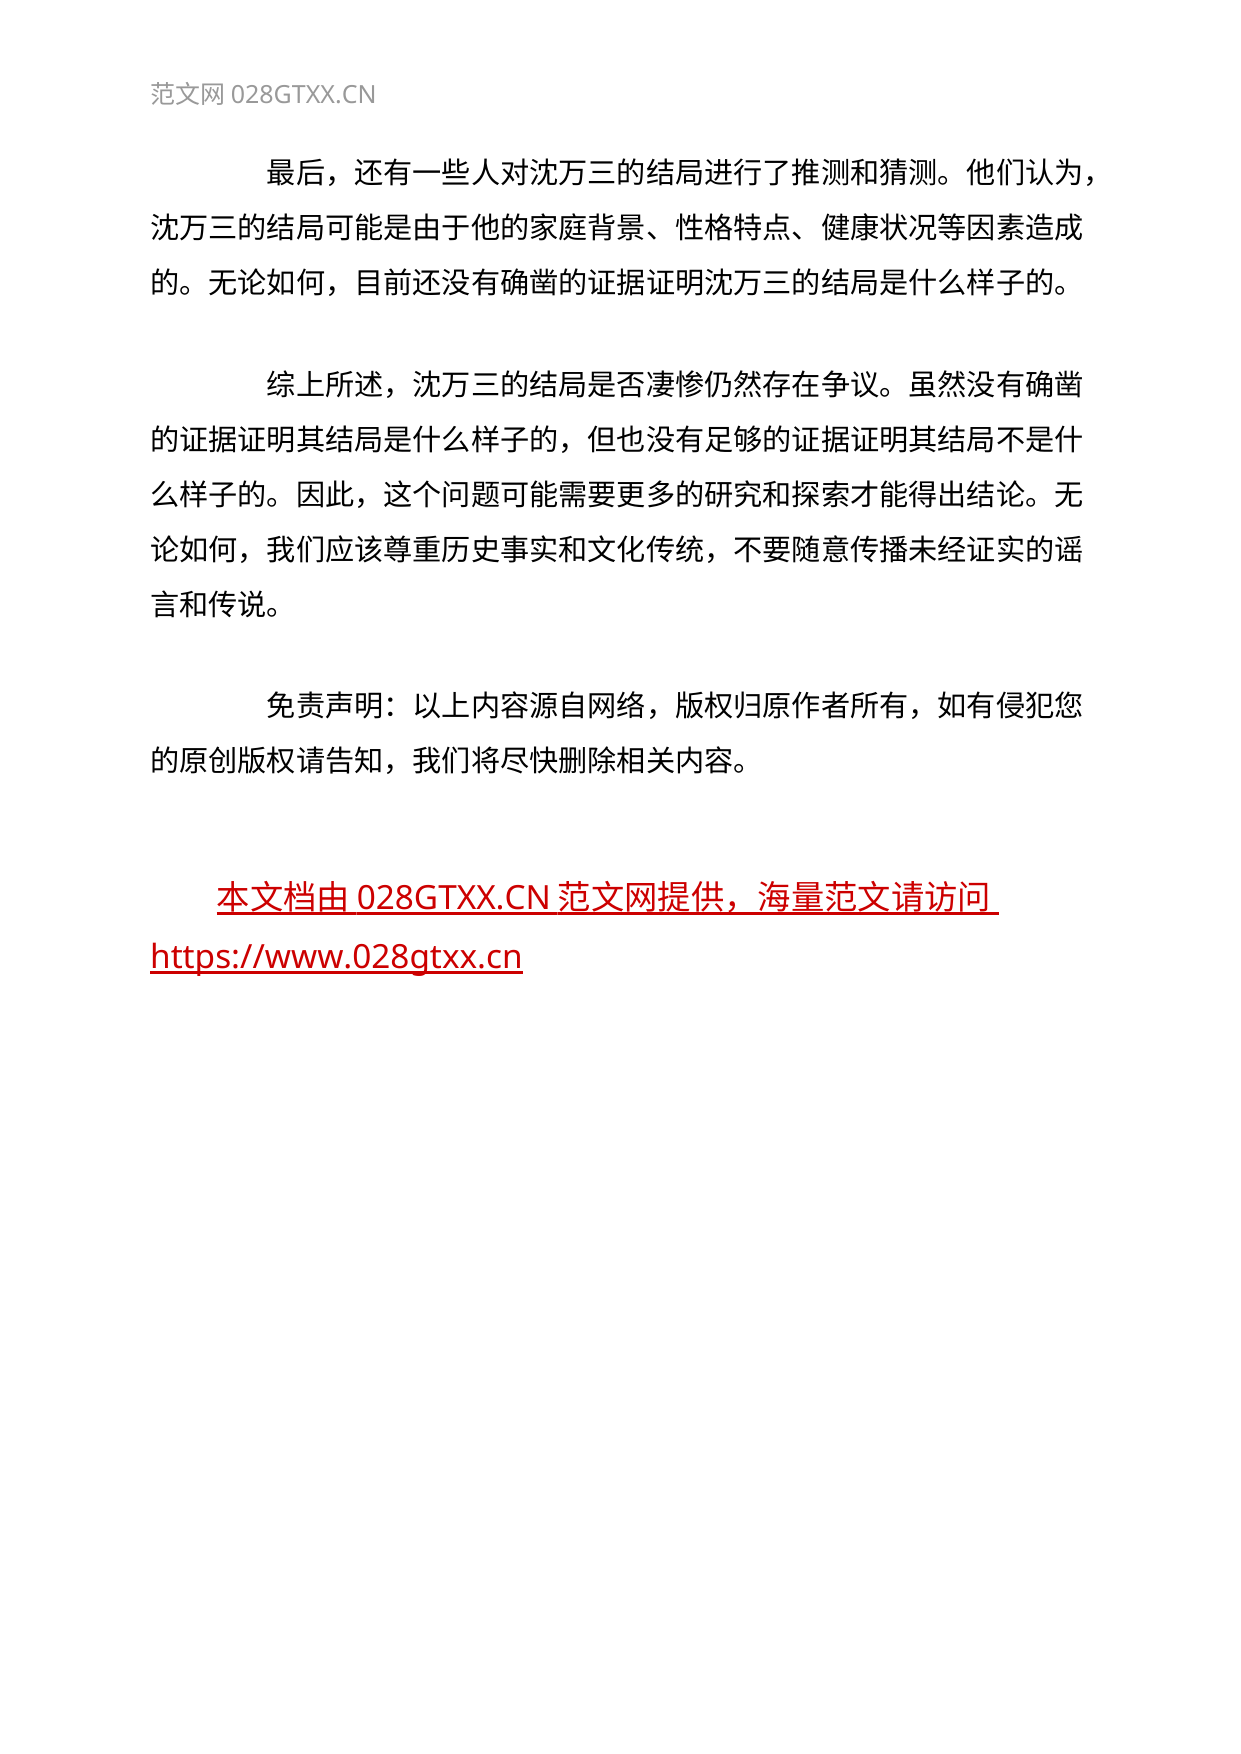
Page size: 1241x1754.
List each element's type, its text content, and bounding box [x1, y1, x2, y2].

text 本文档由028GTXX.CN范文网提供，海量范文请访问 https://www.028gtxx.cn [150, 871, 1090, 978]
text 综上所述，沈万三的结局是否凄惨仍然存在争议。虽然没有确凿的证据证明其结局是什么样子的，但也没有足够的证据证明其结局不是什么样子的。因此，这个问题可能需要更多的研究和探索才能得出结论。无论如何，我们应该尊重历史事实和文化传统，不要随意传播未经证实的谣言和传说。 [150, 362, 1090, 623]
text 免责声明：以上内容源自网络，版权归原作者所有，如有侵犯您的原创版权请告知，我们将尽快删除相关内容。 [150, 683, 1090, 780]
text 最后，还有一些人对沈万三的结局进行了推测和猜测。他们认为，沈万三的结局可能是由于他的家庭背景、性格特点、健康状况等因素造成的。无论如何，目前还没有确凿的证据证明沈万三的结局是什么样子的。 [150, 150, 1090, 302]
